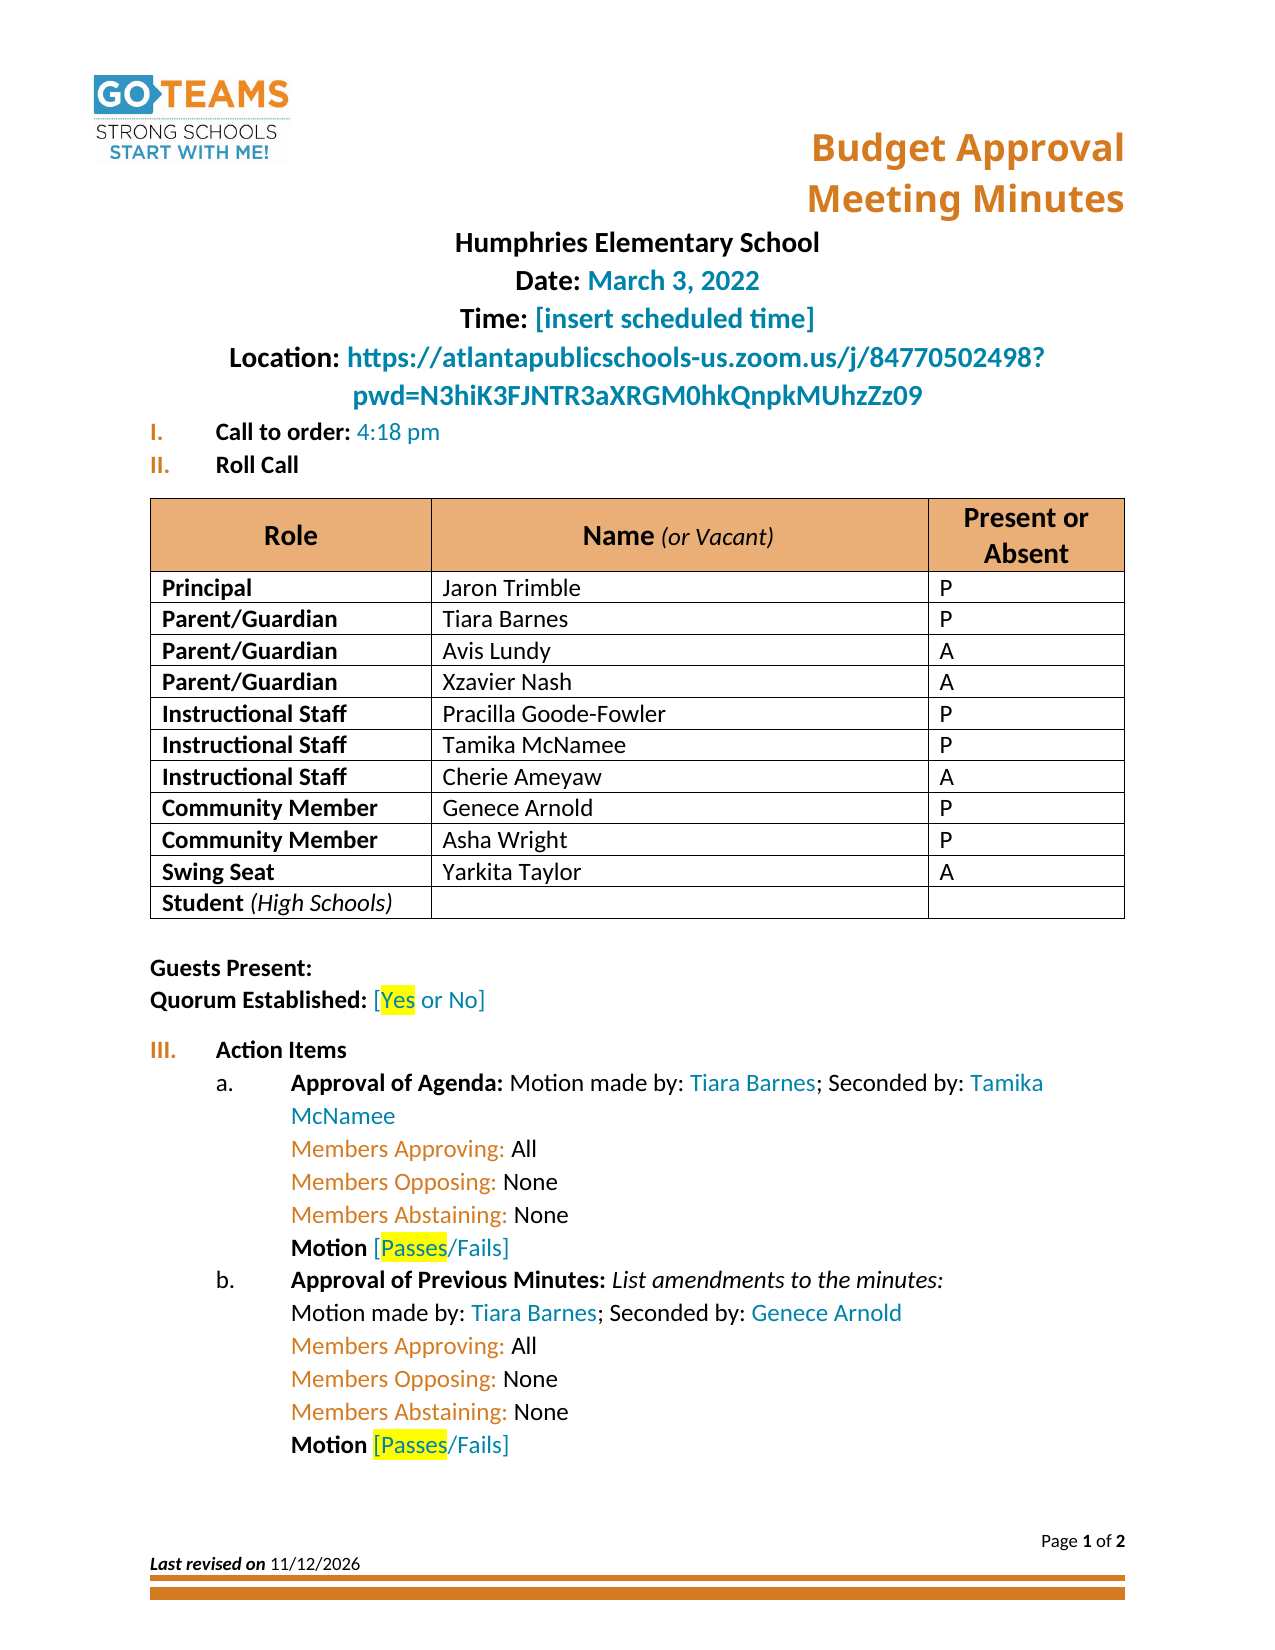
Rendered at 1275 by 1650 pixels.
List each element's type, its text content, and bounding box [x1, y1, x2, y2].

picture [93, 75, 290, 162]
table_cell Swing Seat [151, 856, 431, 886]
table_cell Jaron Trimble [432, 572, 928, 602]
list Motion [Passes/Fails] [291, 1232, 381, 1262]
list Members Opposing: None [291, 1363, 1125, 1394]
text Date: March 3, 2022 [150, 262, 1125, 298]
table_cell Avis Lundy [432, 635, 928, 665]
table_cell Tamika McNamee [432, 730, 928, 760]
table_cell P [929, 572, 1124, 602]
list Approval of Agenda: Motion made by: Tiara Barnes; Seconded by: Tamika McNamee [216, 1067, 1125, 1131]
text Guests Present: [150, 952, 1125, 982]
list Members Approving: All [291, 1331, 1125, 1361]
table_cell A [929, 761, 1124, 792]
text Time: [insert scheduled time] [150, 301, 1125, 336]
table_cell [432, 887, 928, 918]
table_cell Community Member [151, 824, 431, 855]
list Members Abstaining: None [291, 1199, 1125, 1229]
list Roll Call [150, 449, 1125, 479]
table_cell P [929, 698, 1124, 728]
table_cell Principal [151, 572, 431, 602]
list Motion [Passes/Fails] [447, 1232, 1125, 1262]
table_cell Genece Arnold [432, 793, 928, 823]
text Location: https://atlantapublicschools-us.zoom.us/j/84770502498?pwd=N3hiK3FJNTR3aXRGM0hkQnpkMUhzZz09 [150, 339, 1125, 413]
table_cell P [929, 730, 1124, 760]
list Members Approving: All [291, 1133, 1125, 1163]
table_cell Xzavier Nash [432, 666, 928, 697]
list Action Items [150, 1034, 1125, 1065]
table_cell Instructional Staff [151, 730, 431, 760]
table_cell Yarkita Taylor [432, 856, 928, 886]
text Quorum Established: [Yes or No] [415, 985, 1125, 1015]
text Humphries Elementary School [150, 224, 1125, 259]
list Approval of Previous Minutes: List amendments to the minutes: [216, 1265, 1125, 1295]
table_cell Instructional Staff [151, 761, 431, 792]
table_cell P [929, 793, 1124, 823]
table_cell Parent/Guardian [151, 635, 431, 665]
table_header Role [151, 499, 431, 571]
table_cell A [929, 856, 1124, 886]
list Call to order: 4:18 pm [150, 416, 1125, 446]
table_header Present or Absent [929, 499, 1124, 571]
table_cell Asha Wright [432, 824, 928, 855]
table_cell P [929, 824, 1124, 855]
table_cell Parent/Guardian [151, 666, 431, 697]
table_cell Pracilla Goode-Fowler [432, 698, 928, 728]
list Members Opposing: None [291, 1166, 1125, 1196]
table_cell Student (High Schools) [151, 887, 431, 918]
text Quorum Established: [Yes or No] [150, 985, 381, 1015]
table_header Name (or Vacant) [432, 499, 928, 571]
table_cell Cherie Ameyaw [432, 761, 928, 792]
list Members Abstaining: None [291, 1396, 1125, 1427]
table_cell [929, 887, 1124, 918]
list Motion [Passes/Fails] [291, 1429, 373, 1460]
table_cell Tiara Barnes [432, 603, 928, 634]
table_cell P [929, 603, 1124, 634]
table_cell Community Member [151, 793, 431, 823]
table_cell A [929, 635, 1124, 665]
list Motion made by: Tiara Barnes; Seconded by: Genece Arnold [291, 1298, 1125, 1328]
table_cell Parent/Guardian [151, 603, 431, 634]
table_cell Instructional Staff [151, 698, 431, 728]
table_cell A [929, 666, 1124, 697]
list Motion [Passes/Fails] [447, 1429, 1125, 1460]
